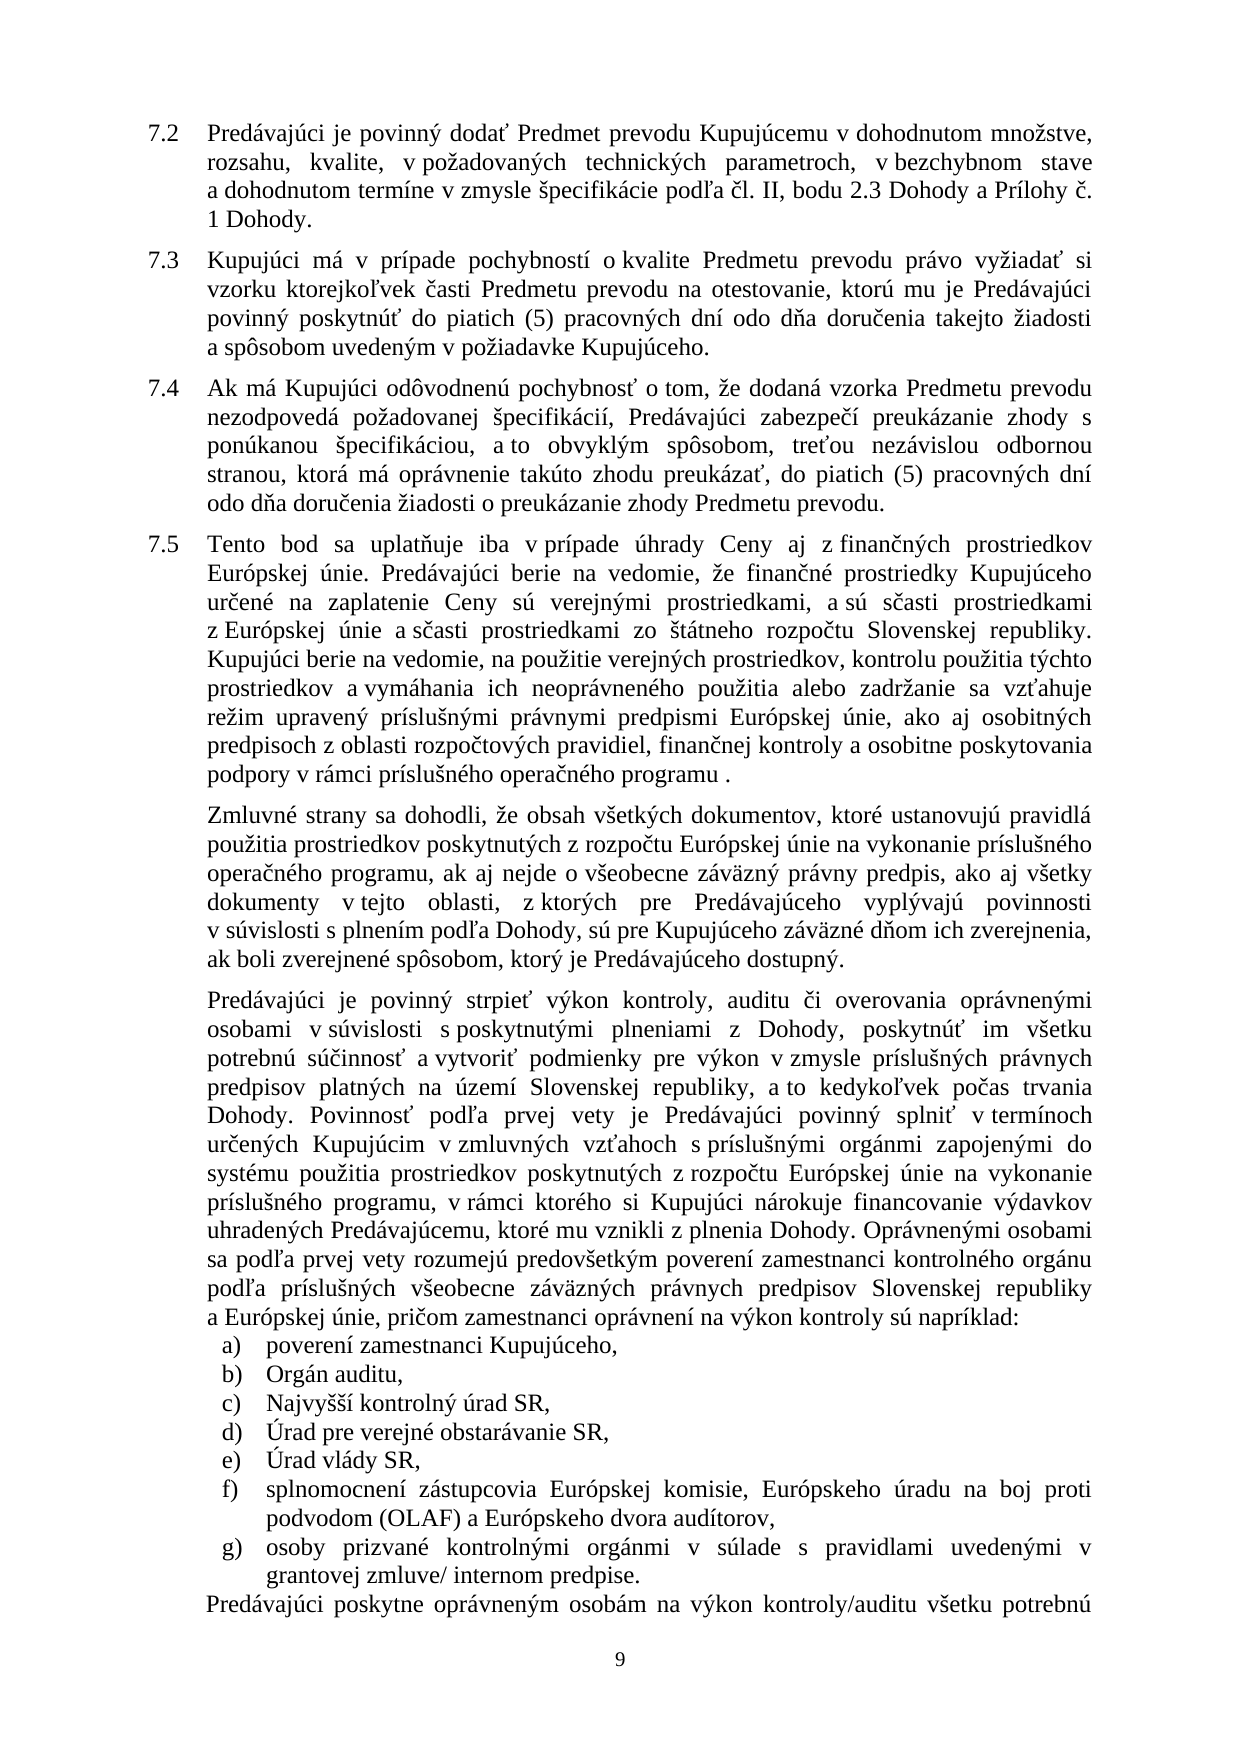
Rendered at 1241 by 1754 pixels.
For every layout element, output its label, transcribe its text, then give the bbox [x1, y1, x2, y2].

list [206, 1589, 1092, 1618]
list Predávajúci je povinný strpieť výkon kontroly, auditu či overovania oprávnenými osobami v súvislosti s poskytnutými plneniami z Dohody, poskytnúť im všetku potrebnú súčinnosť a vytvoriť podmienky pre výkon v zmysle príslušných právnych predpisov platných na území Slovenskej republiky, a to kedykoľvek počas trvania Dohody. Povinnosť podľa prvej vety je Predávajúci povinný splniť v termínoch určených Kupujúcim v zmluvných vzťahoch s príslušnými orgánmi zapojenými do systému použitia prostriedkov poskytnutých z rozpočtu Európskej únie na vykonanie príslušného programu, v rámci ktorého si Kupujúci nárokuje financovanie výdavkov uhradených Predávajúcemu, ktoré mu vznikli z plnenia Dohody. Oprávnenými osobami sa podľa prvej vety rozumejú predovšetkým poverení zamestnanci kontrolného orgánu podľa príslušných všeobecne záväzných právnych predpisov Slovenskej republiky a Európskej únie, pričom zamestnanci oprávnení na výkon kontroly sú napríklad: [207, 986, 1092, 1331]
list Kupujúci má v prípade pochybností o kvalite Predmetu prevodu právo vyžiadať si vzorku ktorejkoľvek časti Predmetu prevodu na otestovanie, ktorú mu je Predávajúci povinný poskytnúť do piatich (5) pracovných dní odo dňa doručenia takejto žiadosti a spôsobom uvedeným v požiadavke Kupujúceho. [148, 246, 1092, 361]
list Ak má Kupujúci odôvodnenú pochybnosť o tom, že dodaná vzorka Predmetu prevodu nezodpovedá požadovanej špecifikácií, Predávajúci zabezpečí preukázanie zhody s ponúkanou špecifikáciou, a to obvyklým spôsobom, treťou nezávislou odbornou stranou, ktorá má oprávnenie takúto zhodu preukázať, do piatich (5) pracovných dní odo dňa doručenia žiadosti o preukázanie zhody Predmetu prevodu. [148, 373, 1092, 517]
list Predávajúci je povinný dodať Predmet prevodu Kupujúcemu v dohodnutom množstve, rozsahu, kvalite, v požadovaných technických parametroch, v bezchybnom stave a dohodnutom termíne v zmysle špecifikácie podľa čl. II, bodu 2.3 Dohody a Prílohy č. 1 Dohody. [148, 118, 1092, 233]
list Tento bod sa uplatňuje iba v prípade úhrady Ceny aj z finančných prostriedkov Európskej únie. Predávajúci berie na vedomie, že finančné prostriedky Kupujúceho určené na zaplatenie Ceny sú verejnými prostriedkami, a sú sčasti prostriedkami z Európskej únie a sčasti prostriedkami zo štátneho rozpočtu Slovenskej republiky. Kupujúci berie na vedomie, na použitie verejných prostriedkov, kontrolu použitia týchto prostriedkov a vymáhania ich neoprávneného použitia alebo zadržanie sa vzťahuje režim upravený príslušnými právnymi predpismi Európskej únie, ako aj osobitných predpisoch z oblasti rozpočtových pravidiel, finančnej kontroly a osobitne poskytovania podpory v rámci príslušného operačného programu . [148, 529, 1092, 788]
list Orgán auditu, [222, 1359, 1092, 1388]
list Najvyšší kontrolný úrad SR, [222, 1388, 1092, 1417]
list Úrad pre verejné obstarávanie SR, [222, 1417, 1092, 1446]
list osoby prizvané kontrolnými orgánmi v súlade s pravidlami uvedenými v grantovej zmluve/ internom predpise. [222, 1532, 1092, 1589]
list splnomocnení zástupcovia Európskej komisie, Európskeho úradu na boj proti podvodom (OLAF) a Európskeho dvora audítorov, [222, 1474, 1092, 1532]
list Úrad vlády SR, [222, 1446, 1092, 1474]
list Zmluvné strany sa dohodli, že obsah všetkých dokumentov, ktoré ustanovujú pravidlá použitia prostriedkov poskytnutých z rozpočtu Európskej únie na vykonanie príslušného operačného programu, ak aj nejde o všeobecne záväzný právny predpis, ako aj všetky dokumenty v tejto oblasti, z ktorých pre Predávajúceho vyplývajú povinnosti v súvislosti s plnením podľa Dohody, sú pre Kupujúceho záväzné dňom ich zverejnenia, ak boli zverejnené spôsobom, ktorý je Predávajúceho dostupný. [207, 801, 1092, 973]
list poverení zamestnanci Kupujúceho, [222, 1331, 1092, 1359]
